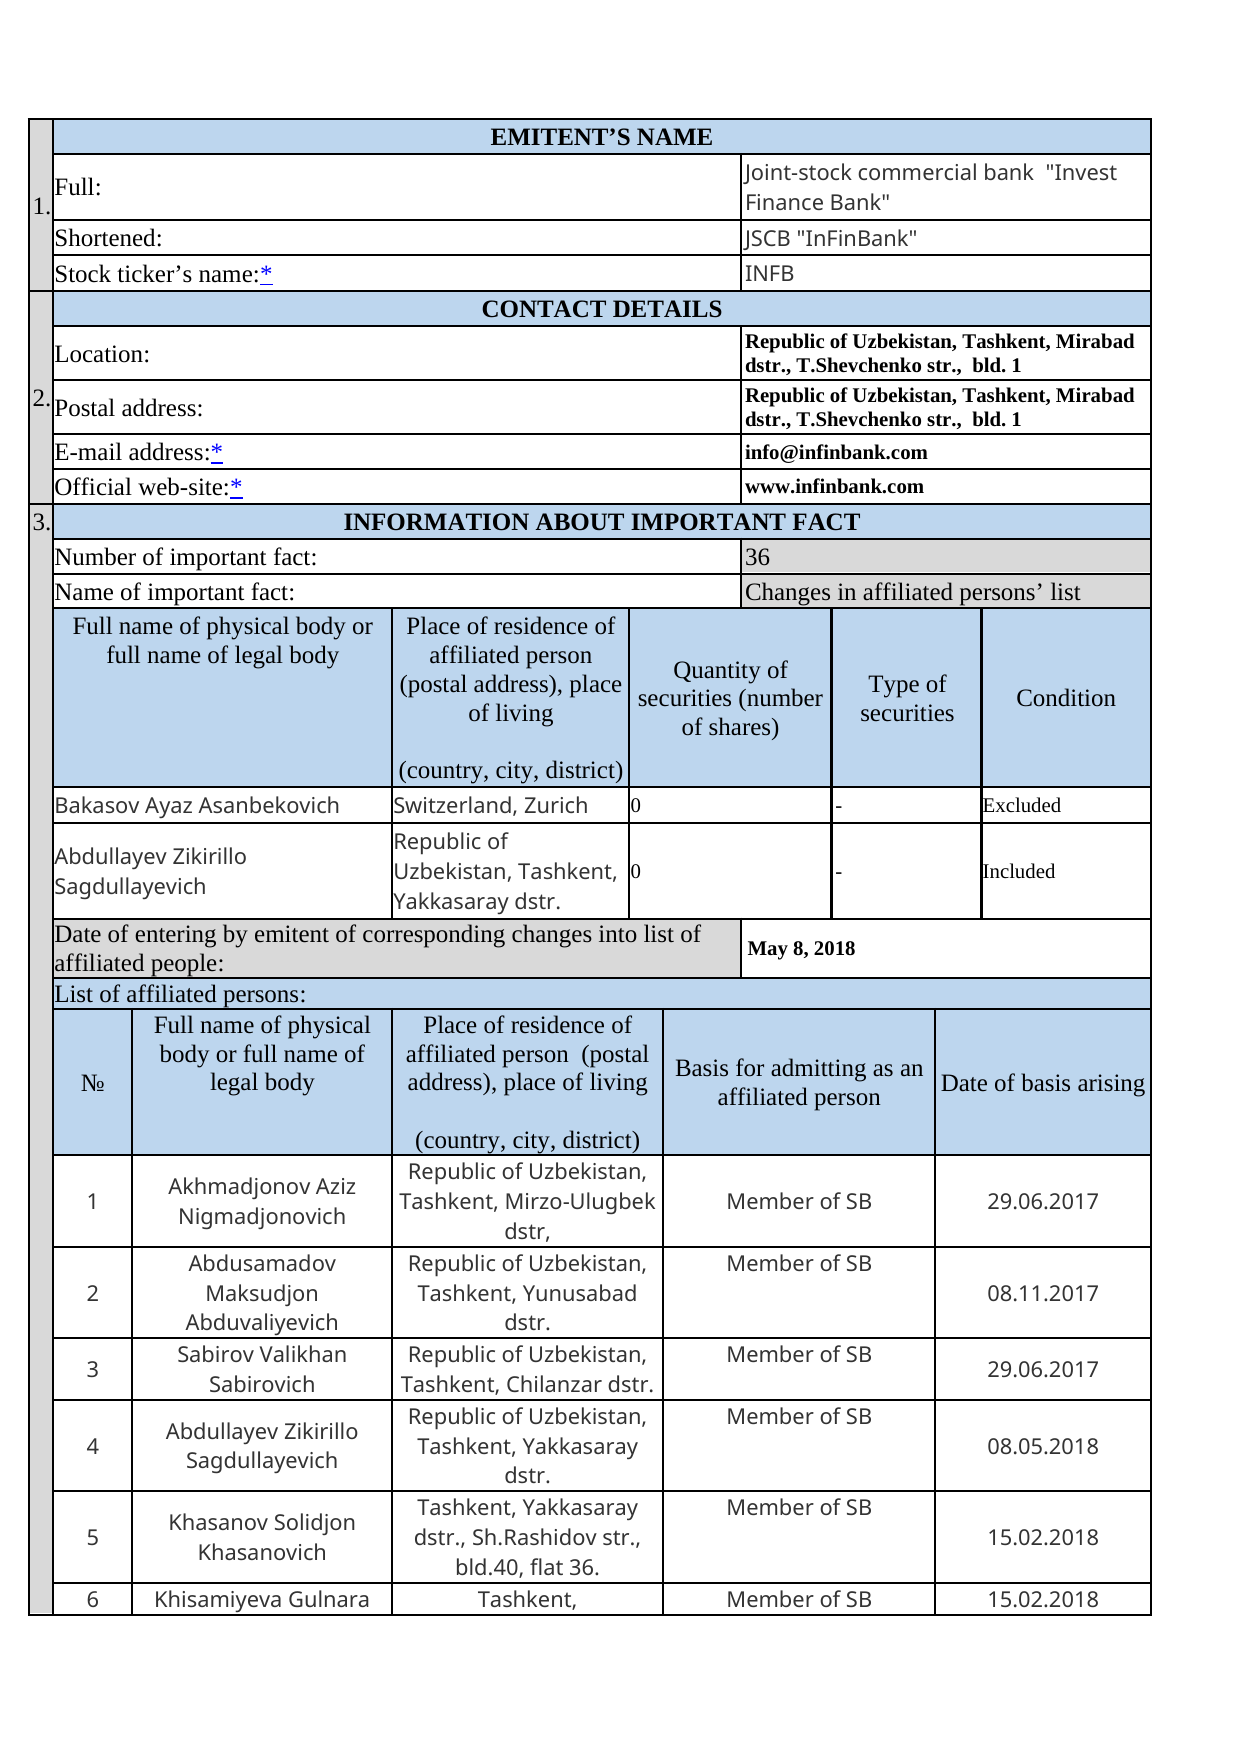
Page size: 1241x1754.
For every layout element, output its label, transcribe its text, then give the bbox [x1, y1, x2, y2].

table_cell 2. [30, 292, 52, 503]
table_cell Joint-stock commercial bank "Invest Finance Bank" [742, 155, 1150, 218]
table_cell Republic of Uzbekistan, Tashkent, Mirabad dstr., T.Shevchenko str., bld. 1 [742, 381, 1150, 433]
table_cell Member of SB [664, 1248, 934, 1337]
table_cell Republic of Uzbekistan, Tashkent, Chilanzar dstr. [393, 1339, 662, 1399]
table_cell Republic of Uzbekistan, Tashkent, Mirzo-Ulugbek dstr, [393, 1156, 662, 1246]
table_cell Date of basis arising [936, 1010, 1150, 1154]
table_cell Full: [54, 155, 740, 218]
table_cell CONTACT DETAILS [54, 292, 1150, 325]
table_cell 3. [30, 505, 52, 1613]
table_cell Name of important fact: [54, 575, 740, 607]
table_cell Number of important fact: [54, 540, 740, 572]
table_cell Location: [54, 327, 740, 379]
table_header EMITENT’S NAME [54, 120, 1150, 153]
table_cell Member of SB [664, 1401, 934, 1490]
table_cell 2 [54, 1248, 131, 1337]
table_cell E-mail address:* [54, 435, 740, 468]
table_cell Type of securities [833, 609, 980, 786]
table_cell Akhmadjonov Aziz Nigmadjonovich [133, 1156, 391, 1246]
table_cell Shortened: [54, 221, 740, 254]
table_cell Abdullayev Zikirillo Sagdullayevich [133, 1401, 391, 1490]
table_cell 0 [630, 824, 830, 917]
table_cell Member of SB [664, 1156, 934, 1246]
table_cell Place of residence of affiliated person (postal address), place of living (country, city, district) [393, 609, 628, 786]
table_cell Abdusamadov Maksudjon Abduvaliyevich [133, 1248, 391, 1337]
table_cell 0 [630, 788, 830, 822]
table_cell 6 [54, 1584, 131, 1613]
table_cell Changes in affiliated persons’ list [742, 575, 1150, 607]
table_cell 4 [54, 1401, 131, 1490]
table_cell 08.05.2018 [936, 1401, 1150, 1490]
table_cell www.infinbank.com [742, 470, 1150, 503]
table_cell Khasanov Solidjon Khasanovich [133, 1492, 391, 1582]
table_cell Bakasov Ayaz Asanbekovich [54, 788, 391, 822]
table_cell Member of SB [664, 1339, 934, 1399]
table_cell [393, 1584, 662, 1613]
table_cell Place of residence of affiliated person (postal address), place of living (country, city, district) [393, 1010, 662, 1154]
table_cell Republic of Uzbekistan, Tashkent, Yunusabad dstr. [393, 1248, 662, 1337]
table_cell Date of entering by emitent of corresponding changes into list of affiliated people: [54, 920, 740, 977]
table_cell 5 [54, 1492, 131, 1582]
table_cell Stock ticker’s name:* [54, 256, 740, 290]
table_cell INFB [742, 256, 1150, 290]
table_cell info@infinbank.com [742, 435, 1150, 468]
table_cell - [833, 788, 980, 822]
table_cell 08.11.2017 [936, 1248, 1150, 1337]
table_cell Basis for admitting as an affiliated person [664, 1010, 934, 1154]
table_cell Included [983, 824, 1150, 917]
table_cell 1 [54, 1156, 131, 1246]
table_cell Sabirov Valikhan Sabirovich [133, 1339, 391, 1399]
table_cell May 8, 2018 [742, 920, 1150, 977]
table_cell Republic of Uzbekistan, Tashkent, Yakkasaray dstr. [393, 1401, 662, 1490]
table_cell Republic of Uzbekistan, Tashkent, Yakkasaray dstr. [393, 824, 628, 917]
table_cell 29.06.2017 [936, 1339, 1150, 1399]
table_cell Quantity of securities (number of shares) [630, 609, 830, 786]
table_cell Member of SB [664, 1584, 934, 1613]
table_cell 15.02.2018 [936, 1584, 1150, 1613]
table_header 1. [30, 120, 52, 290]
table_cell - [833, 824, 980, 917]
table_cell Full name of physical body or full name of legal body [54, 609, 391, 786]
table_cell 36 [742, 540, 1150, 572]
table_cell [133, 1584, 391, 1613]
table_cell Postal address: [54, 381, 740, 433]
table_cell Condition [983, 609, 1150, 786]
table_cell Full name of physical body or full name of legal body [133, 1010, 391, 1154]
table_cell Excluded [983, 788, 1150, 822]
table_cell 29.06.2017 [936, 1156, 1150, 1246]
table_cell Tashkent, Yakkasaray dstr., Sh.Rashidov str., bld.40, flat 36. [393, 1492, 662, 1582]
table_cell Member of SB [664, 1492, 934, 1582]
table_cell Republic of Uzbekistan, Tashkent, Mirabad dstr., T.Shevchenko str., bld. 1 [742, 327, 1150, 379]
table_cell Official web-site:* [54, 470, 740, 503]
table_cell № [54, 1010, 131, 1154]
table_cell Switzerland, Zurich [393, 788, 628, 822]
table_cell JSCB "InFinBank" [742, 221, 1150, 254]
table_cell INFORMATION ABOUT IMPORTANT FACT [54, 505, 1150, 538]
table_cell 3 [54, 1339, 131, 1399]
table_cell List of affiliated persons: [54, 979, 1150, 1008]
table_cell Abdullayev Zikirillo Sagdullayevich [54, 824, 391, 917]
table_cell 15.02.2018 [936, 1492, 1150, 1582]
